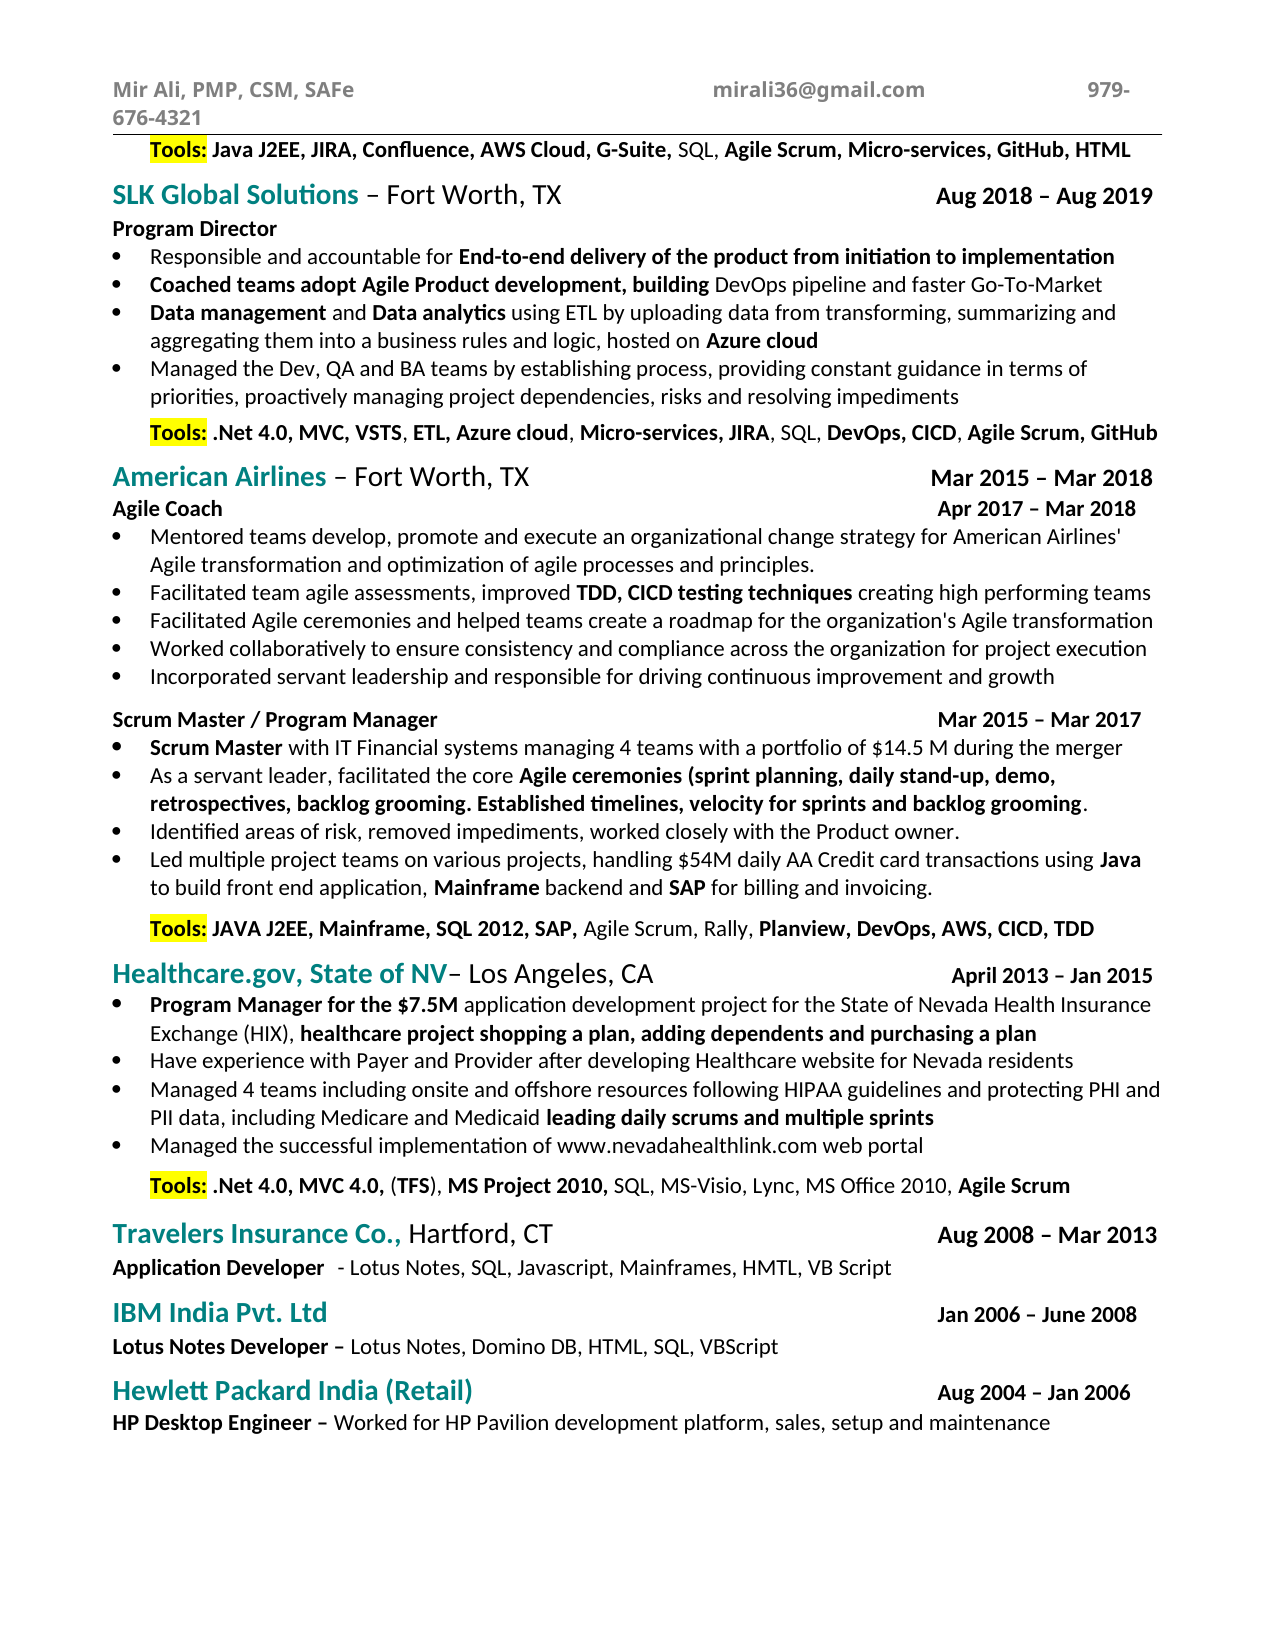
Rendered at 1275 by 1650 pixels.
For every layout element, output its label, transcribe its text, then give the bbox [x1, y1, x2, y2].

list As a servant leader, facilitated the core Agile ceremonies (sprint planning, daily stand-up, demo, retrospectives, backlog grooming. Established timelines, velocity for sprints and backlog grooming. [112, 761, 1162, 817]
text Lotus Notes Developer – Lotus Notes, Domino DB, HTML, SQL, VBScript [112, 1332, 1162, 1360]
text American Airlines – Fort Worth, TX Mar 2015 – Mar 2018 [112, 458, 1162, 494]
list Program Manager for the $7.5M application development project for the State of Nevada Health Insurance Exchange (HIX), healthcare project shopping a plan, adding dependents and purchasing a plan [112, 991, 1162, 1047]
list Identified areas of risk, removed impediments, worked closely with the Product owner. [112, 817, 1162, 846]
text SLK Global Solutions – Fort Worth, TX Aug 2018 – Aug 2019 [112, 176, 1162, 211]
text Program Director [112, 214, 1162, 242]
list Facilitated team agile assessments, improved TDD, CICD testing techniques creating high performing teams [112, 578, 1162, 606]
list Tools: Java J2EE, JIRA, Confluence, AWS Cloud, G-Suite, SQL, Agile Scrum, Micro-services, GitHub, HTML [207, 135, 1162, 163]
list Facilitated Agile ceremonies and helped teams create a roadmap for the organization's Agile transformation [112, 606, 1162, 634]
list Have experience with Payer and Provider after developing Healthcare website for Nevada residents [112, 1047, 1162, 1075]
text Travelers Insurance Co., Hartford, CT Aug 2008 – Mar 2013 [112, 1215, 1162, 1250]
list Coached teams adopt Agile Product development, building DevOps pipeline and faster Go-To-Market [112, 270, 1162, 298]
list Responsible and accountable for End-to-end delivery of the product from initiation to implementation [112, 242, 1162, 270]
text Agile Coach Apr 2017 – Mar 2018 [112, 494, 1162, 522]
list Tools: .Net 4.0, MVC, VSTS, ETL, Azure cloud, Micro-services, JIRA, SQL, DevOps, CICD, Agile Scrum, GitHub [207, 418, 1162, 446]
text Tools: .Net 4.0, MVC 4.0, (TFS), MS Project 2010, SQL, MS-Visio, Lync, MS Office 2010, Agile Scrum [207, 1171, 1162, 1199]
text Application Developer - Lotus Notes, SQL, Javascript, Mainframes, HMTL, VB Script [112, 1253, 1162, 1281]
list Scrum Master with IT Financial systems managing 4 teams with a portfolio of $14.5 M during the merger [112, 733, 1162, 761]
list Worked collaboratively to ensure consistency and compliance across the organization for project execution [112, 634, 1162, 662]
list Managed the Dev, QA and BA teams by establishing process, providing constant guidance in terms of priorities, proactively managing project dependencies, risks and resolving impediments [112, 354, 1162, 410]
list Managed 4 teams including onsite and offshore resources following HIPAA guidelines and protecting PHI and PII data, including Medicare and Medicaid leading daily scrums and multiple sprints [112, 1075, 1162, 1131]
list Managed the successful implementation of www.nevadahealthlink.com web portal [112, 1131, 1162, 1159]
list Incorporated servant leadership and responsible for driving continuous improvement and growth [112, 662, 1162, 690]
text Hewlett Packard India (Retail) Aug 2004 – Jan 2006 [112, 1372, 1162, 1408]
text Tools: JAVA J2EE, Mainframe, SQL 2012, SAP, Agile Scrum, Rally, Planview, DevOps, AWS, CICD, TDD [207, 914, 1162, 942]
text IBM India Pvt. Ltd Jan 2006 – June 2008 [112, 1294, 1162, 1329]
list Led multiple project teams on various projects, handling $54M daily AA Credit card transactions using Java to build front end application, Mainframe backend and SAP for billing and invoicing. [112, 846, 1162, 902]
list Data management and Data analytics using ETL by uploading data from transforming, summarizing and aggregating them into a business rules and logic, hosted on Azure cloud [112, 298, 1162, 354]
text Healthcare.gov, State of NV– Los Angeles, CA April 2013 – Jan 2015 [112, 955, 1162, 991]
text HP Desktop Engineer – Worked for HP Pavilion development platform, sales, setup and maintenance [112, 1408, 1162, 1436]
list Mentored teams develop, promote and execute an organizational change strategy for American Airlines' Agile transformation and optimization of agile processes and principles. [112, 522, 1162, 578]
text Scrum Master / Program Manager Mar 2015 – Mar 2017 [112, 705, 1162, 733]
